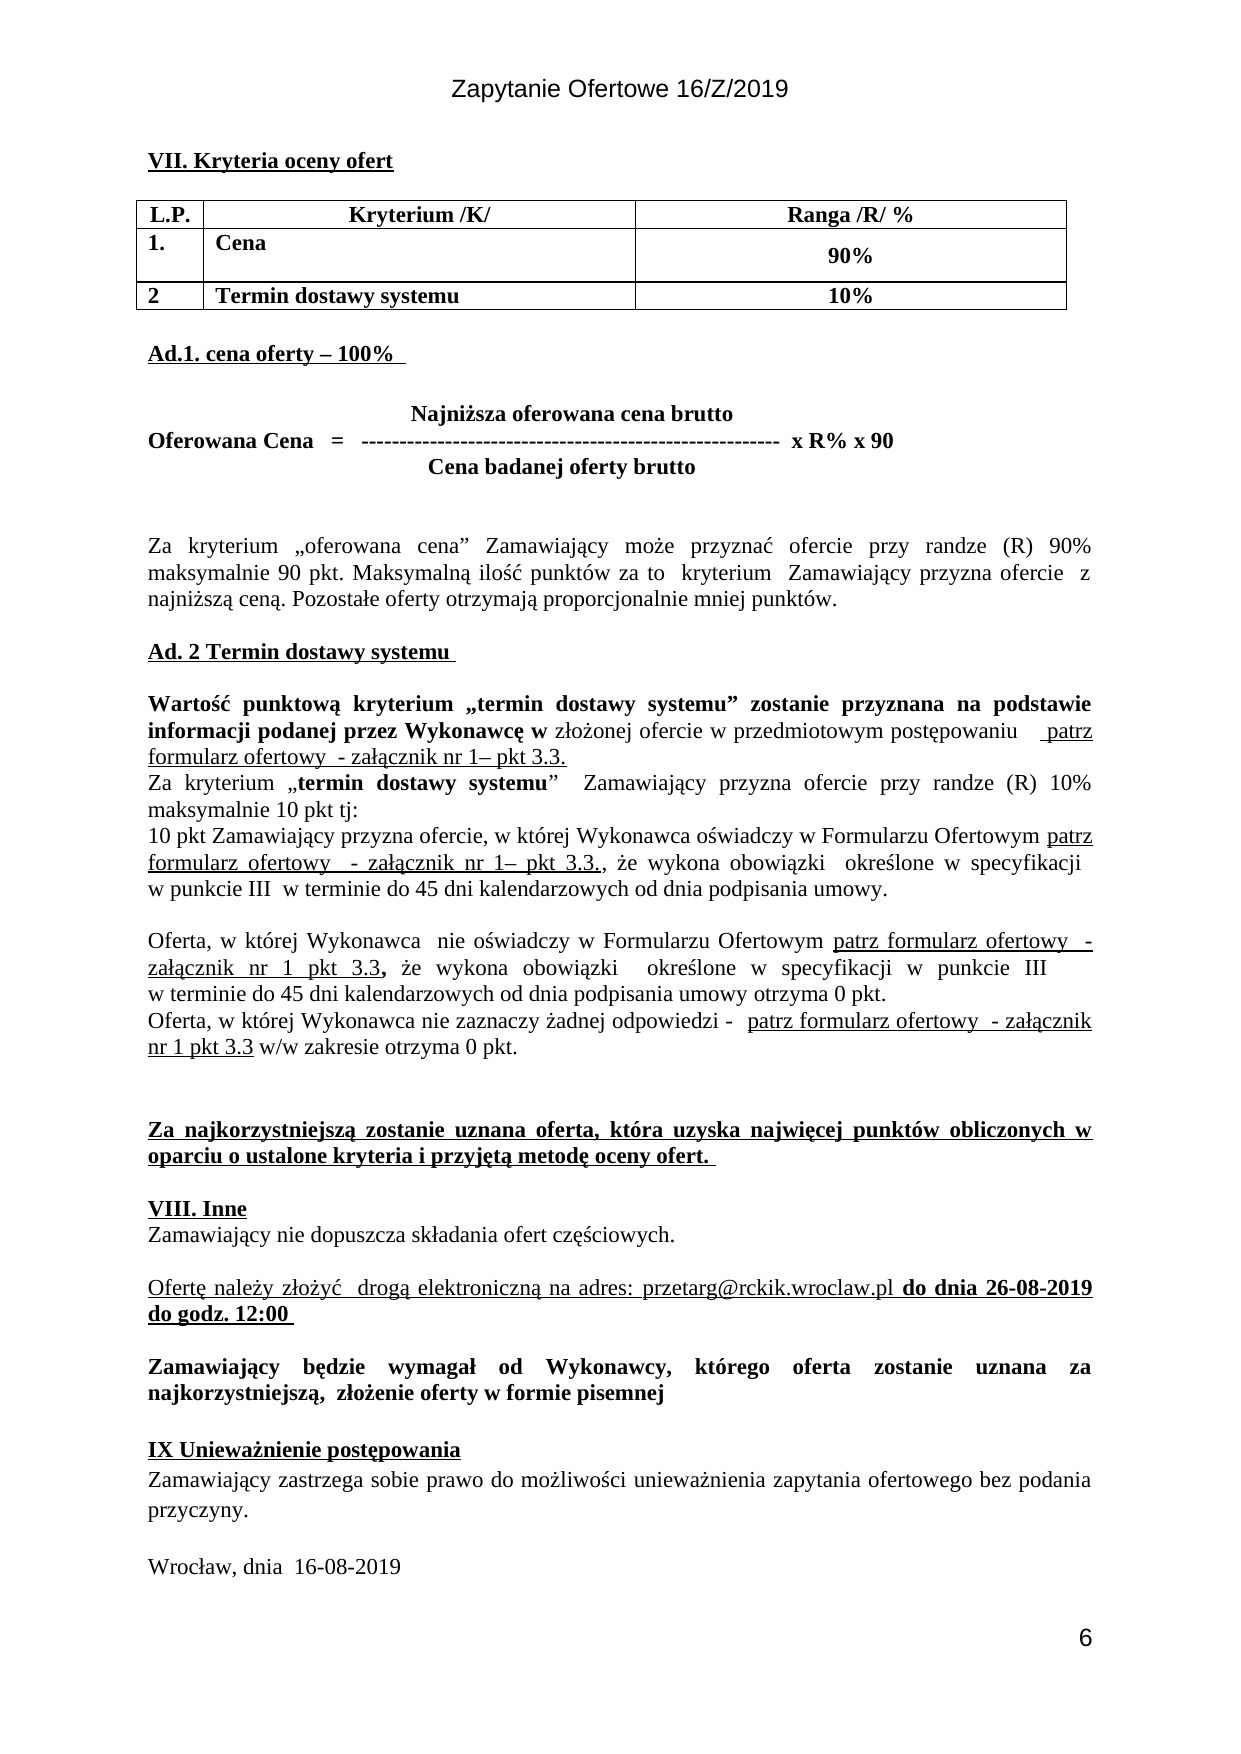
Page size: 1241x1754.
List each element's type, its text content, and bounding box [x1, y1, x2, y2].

text 10 pkt Zamawiający przyzna ofercie, w której Wykonawca oświadczy w Formularzu Ofertowym patrz formularz ofertowy - załącznik nr 1– pkt 3.3., że wykona obowiązki określone w specyfikacji w punkcie III w terminie do 45 dni kalendarzowych od dnia podpisania umowy. [148, 822, 1093, 901]
text Wartość punktową kryterium „termin dostawy systemu” zostanie przyznana na podstawie informacji podanej przez Wykonawcę w złożonej ofercie w przedmiotowym postępowaniu patrz formularz ofertowy - załącznik nr 1– pkt 3.3. [148, 690, 1093, 769]
text VII. Kryteria oceny ofert [148, 148, 1093, 174]
table_header Kryterium /K/ [204, 201, 635, 228]
text Najniższa oferowana cena brutto [148, 401, 1093, 427]
text Za kryterium „oferowana cena” Zamawiający może przyznać ofercie przy randze (R) 90% maksymalnie 90 pkt. Maksymalną ilość punktów za to kryterium Zamawiający przyzna ofercie z najniższą ceną. Pozostałe oferty otrzymają proporcjonalnie mniej punktów. [148, 532, 1093, 611]
text Wrocław, dnia 16-08-2019 [148, 1553, 1093, 1579]
table_cell 10% [636, 283, 1066, 309]
text Zamawiający będzie wymagał od Wykonawcy, którego oferta zostanie uznana za najkorzystniejszą, złożenie oferty w formie pisemnej [148, 1353, 1093, 1406]
table_cell 90% [636, 229, 1066, 281]
text Ad. 2 Termin dostawy systemu [148, 638, 1093, 664]
text VIII. Inne [148, 1195, 1093, 1221]
text Za najkorzystniejszą zostanie uznana oferta, która uzyska najwięcej punktów obliczonych w oparciu o ustalone kryteria i przyjętą metodę oceny ofert. [148, 1116, 1093, 1139]
table_cell Termin dostawy systemu [204, 283, 635, 309]
table_cell Cena [204, 229, 635, 281]
text Ad.1. cena oferty – 100% [148, 340, 1093, 366]
text Ofertę należy złożyć drogą elektroniczną na adres: przetarg@rckik.wroclaw.pl do dnia 26-08-2019 do godz. 12:00 [148, 1298, 1093, 1327]
text Cena badanej oferty brutto [148, 453, 1093, 479]
text Ofertę należy złożyć drogą elektroniczną na adres: przetarg@rckik.wroclaw.pl do dnia 26-08-2019 do godz. 12:00 [148, 1274, 1093, 1297]
text Za najkorzystniejszą zostanie uznana oferta, która uzyska najwięcej punktów obliczonych w oparciu o ustalone kryteria i przyjętą metodę oceny ofert. [148, 1140, 1093, 1169]
text Zamawiający nie dopuszcza składania ofert częściowych. [148, 1221, 1093, 1248]
text Oferta, w której Wykonawca nie zaznaczy żadnej odpowiedzi - patrz formularz ofertowy - załącznik nr 1 pkt 3.3 w/w zakresie otrzyma 0 pkt. [148, 1007, 1093, 1059]
table_header Ranga /R/ % [636, 201, 1066, 228]
text Zamawiający zastrzega sobie prawo do możliwości unieważnienia zapytania ofertowego bez podania przyczyny. [148, 1466, 1093, 1523]
text Oferowana Cena = ------------------------------------------------------- x R% x 90 [148, 427, 1093, 453]
table_cell 1. [137, 229, 203, 281]
table_cell 2 [137, 283, 203, 309]
text Za kryterium „termin dostawy systemu” Zamawiający przyzna ofercie przy randze (R) 10% maksymalnie 10 pkt tj: [148, 769, 1093, 822]
text Oferta, w której Wykonawca nie oświadczy w Formularzu Ofertowym patrz formularz ofertowy - załącznik nr 1 pkt 3.3, że wykona obowiązki określone w specyfikacji w punkcie III w terminie do 45 dni kalendarzowych od dnia podpisania umowy otrzyma 0 pkt. [148, 928, 1093, 1007]
text IX Unieważnienie postępowania [148, 1436, 1093, 1462]
table_header L.P. [137, 201, 203, 228]
